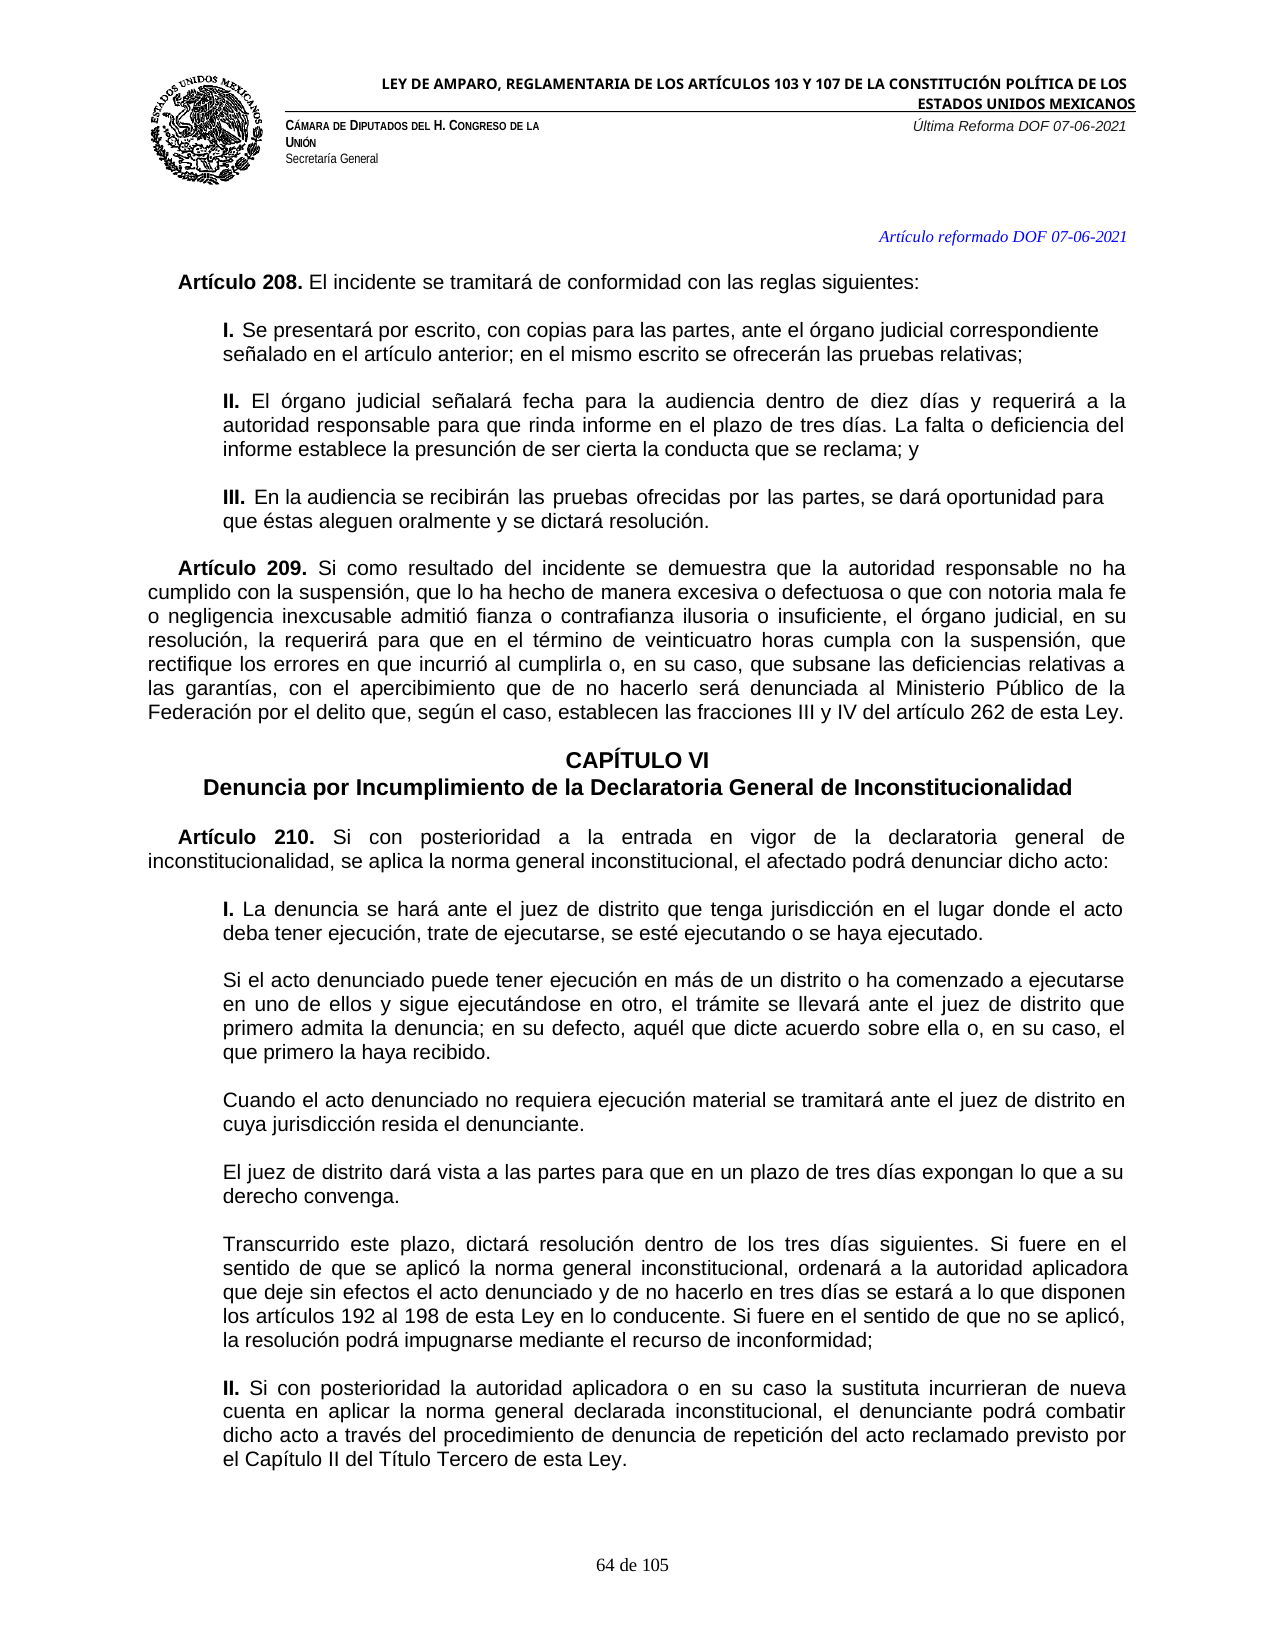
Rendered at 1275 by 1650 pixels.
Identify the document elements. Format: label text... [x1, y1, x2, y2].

text Si el acto denunciado puede tener ejecución en más de un distrito o ha comenzado a ejecutarse en uno de ellos y sigue ejecutándose en otro, el trámite se llevará ante el juez de distrito que primero admita la denuncia; en su defecto, aquél que dicte acuerdo sobre ella o, en su caso, el que primero la haya recibido. [223, 968, 1127, 1064]
list En la audiencia se recibirán las pruebas ofrecidas por las partes, se dará oportunidad para que éstas aleguen oralmente y se dictará resolución. [223, 485, 1127, 533]
subtitle Denuncia por Incumplimiento de la Declaratoria General de Inconstitucionalidad [134, 774, 1141, 800]
list La denuncia se hará ante el juez de distrito que tenga jurisdicción en el lugar donde el acto deba tener ejecución, trate de ejecutarse, se esté ejecutando o se haya ejecutado. [223, 896, 1127, 944]
text Artículo reformado DOF 07-06-2021 [125, 227, 1128, 246]
text Artículo 210. Si con posterioridad a la entrada en vigor de la declaratoria general de inconstitucionalidad, se aplica la norma general inconstitucional, el afectado podrá denunciar dicho acto: [148, 824, 1127, 872]
text El juez de distrito dará vista a las partes para que en un plazo de tres días expongan lo que a su derecho convenga. [223, 1160, 1126, 1208]
text Cuando el acto denunciado no requiera ejecución material se tramitará ante el juez de distrito en cuya jurisdicción resida el denunciante. [223, 1088, 1128, 1136]
picture [150, 75, 263, 185]
text Transcurrido este plazo, dictará resolución dentro de los tres días siguientes. Si fuere en el sentido de que se aplicó la norma general inconstitucional, ordenará a la autoridad aplicadora que deje sin efectos el acto denunciado y de no hacerlo en tres días se estará a lo que disponen los artículos 192 al 198 de esta Ley en lo conducente. Si fuere en el sentido de que no se aplicó, la resolución podrá impugnarse mediante el recurso de inconformidad; [223, 1232, 1128, 1352]
list Si con posterioridad la autoridad aplicadora o en su caso la sustituta incurrieran de nueva cuenta en aplicar la norma general declarada inconstitucional, el denunciante podrá combatir dicho acto a través del procedimiento de denuncia de repetición del acto reclamado previsto por el Capítulo II del Título Tercero de esta Ley. [223, 1375, 1127, 1471]
list Se presentará por escrito, con copias para las partes, ante el órgano judicial correspondiente señalado en el artículo anterior; en el mismo escrito se ofrecerán las pruebas relativas; [223, 318, 1127, 366]
list El órgano judicial señalará fecha para la audiencia dentro de diez días y requerirá a la autoridad responsable para que rinda informe en el plazo de tres días. La falta o deficiencia del informe establece la presunción de ser cierta la conducta que se reclama; y [223, 389, 1127, 461]
subtitle CAPÍTULO VI [134, 748, 1141, 774]
text Artículo 209. Si como resultado del incidente se demuestra que la autoridad responsable no ha cumplido con la suspensión, que lo ha hecho de manera excesiva o defectuosa o que con notoria mala fe o negligencia inexcusable admitió fianza o contrafianza ilusoria o insuficiente, el órgano judicial, en su resolución, la requerirá para que en el término de veinticuatro horas cumpla con la suspensión, que rectifique los errores en que incurrió al cumplirla o, en su caso, que subsane las deficiencias relativas a las garantías, con el apercibimiento que de no hacerlo será denunciada al Ministerio Público de la Federación por el delito que, según el caso, establecen las fracciones III y IV del artículo 262 de esta Ley. [148, 556, 1127, 724]
text Artículo 208. El incidente se tramitará de conformidad con las reglas siguientes: [178, 269, 1150, 293]
